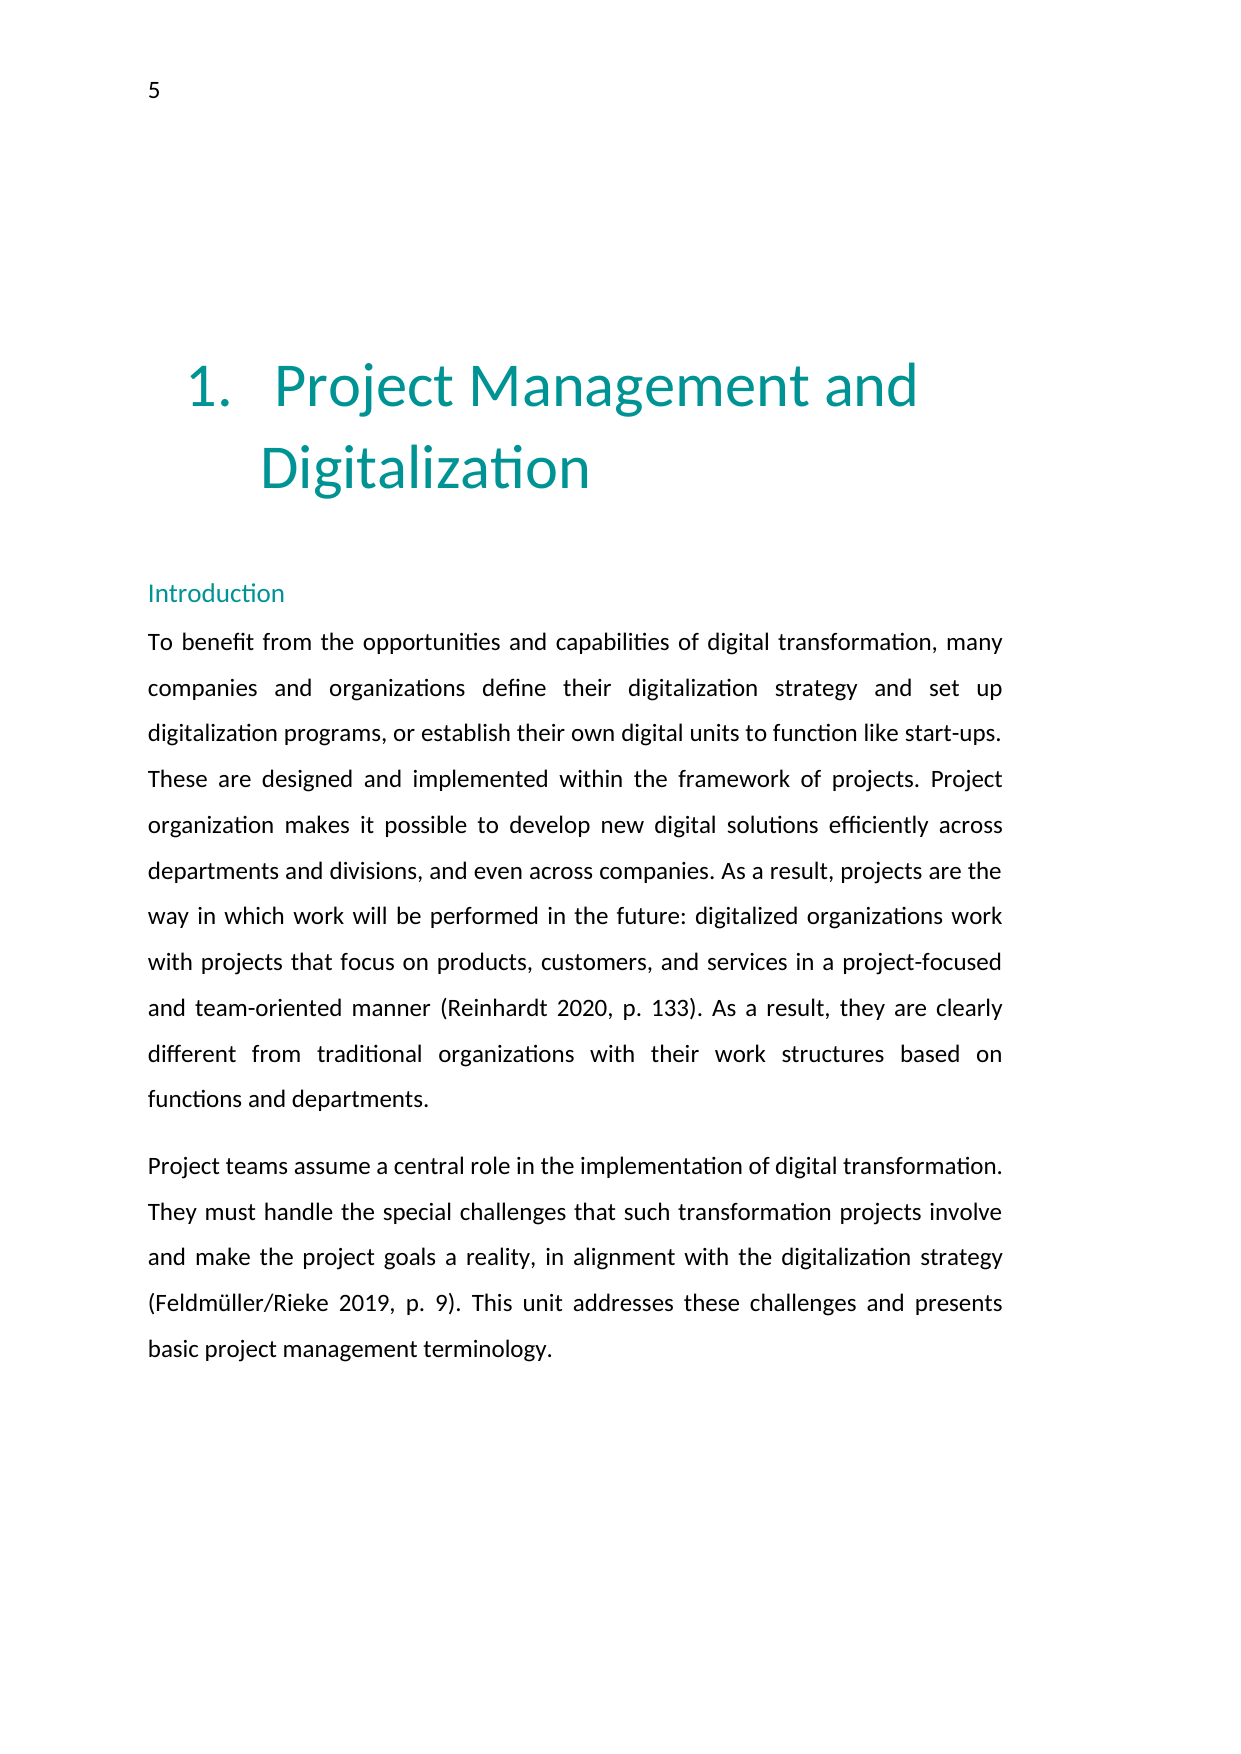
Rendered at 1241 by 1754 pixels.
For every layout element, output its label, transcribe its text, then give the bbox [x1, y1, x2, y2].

list Project Management and Digitalization [185, 345, 1004, 504]
text To benefit from the opportunities and capabilities of digital transformation, many companies and organizations define their digitalization strategy and set up digitalization programs, or establish their own digital units to function like start-ups. These are designed and implemented within the framework of projects. Project organization makes it possible to develop new digital solutions efficiently across departments and divisions, and even across companies. As a result, projects are the way in which work will be performed in the future: digitalized organizations work with projects that focus on products, customers, and services in a project-focused and team-oriented manner (Reinhardt 2020, p. 133). As a result, they are clearly different from traditional organizations with their work structures based on functions and departments. [148, 626, 1004, 1114]
text Introduction [148, 577, 1004, 610]
text Project teams assume a central role in the implementation of digital transformation. They must handle the special challenges that such transformation projects involve and make the project goals a reality, in alignment with the digitalization strategy (Feldmüller/Rieke 2019, p. 9). This unit addresses these challenges and presents basic project management terminology. [148, 1150, 1004, 1363]
